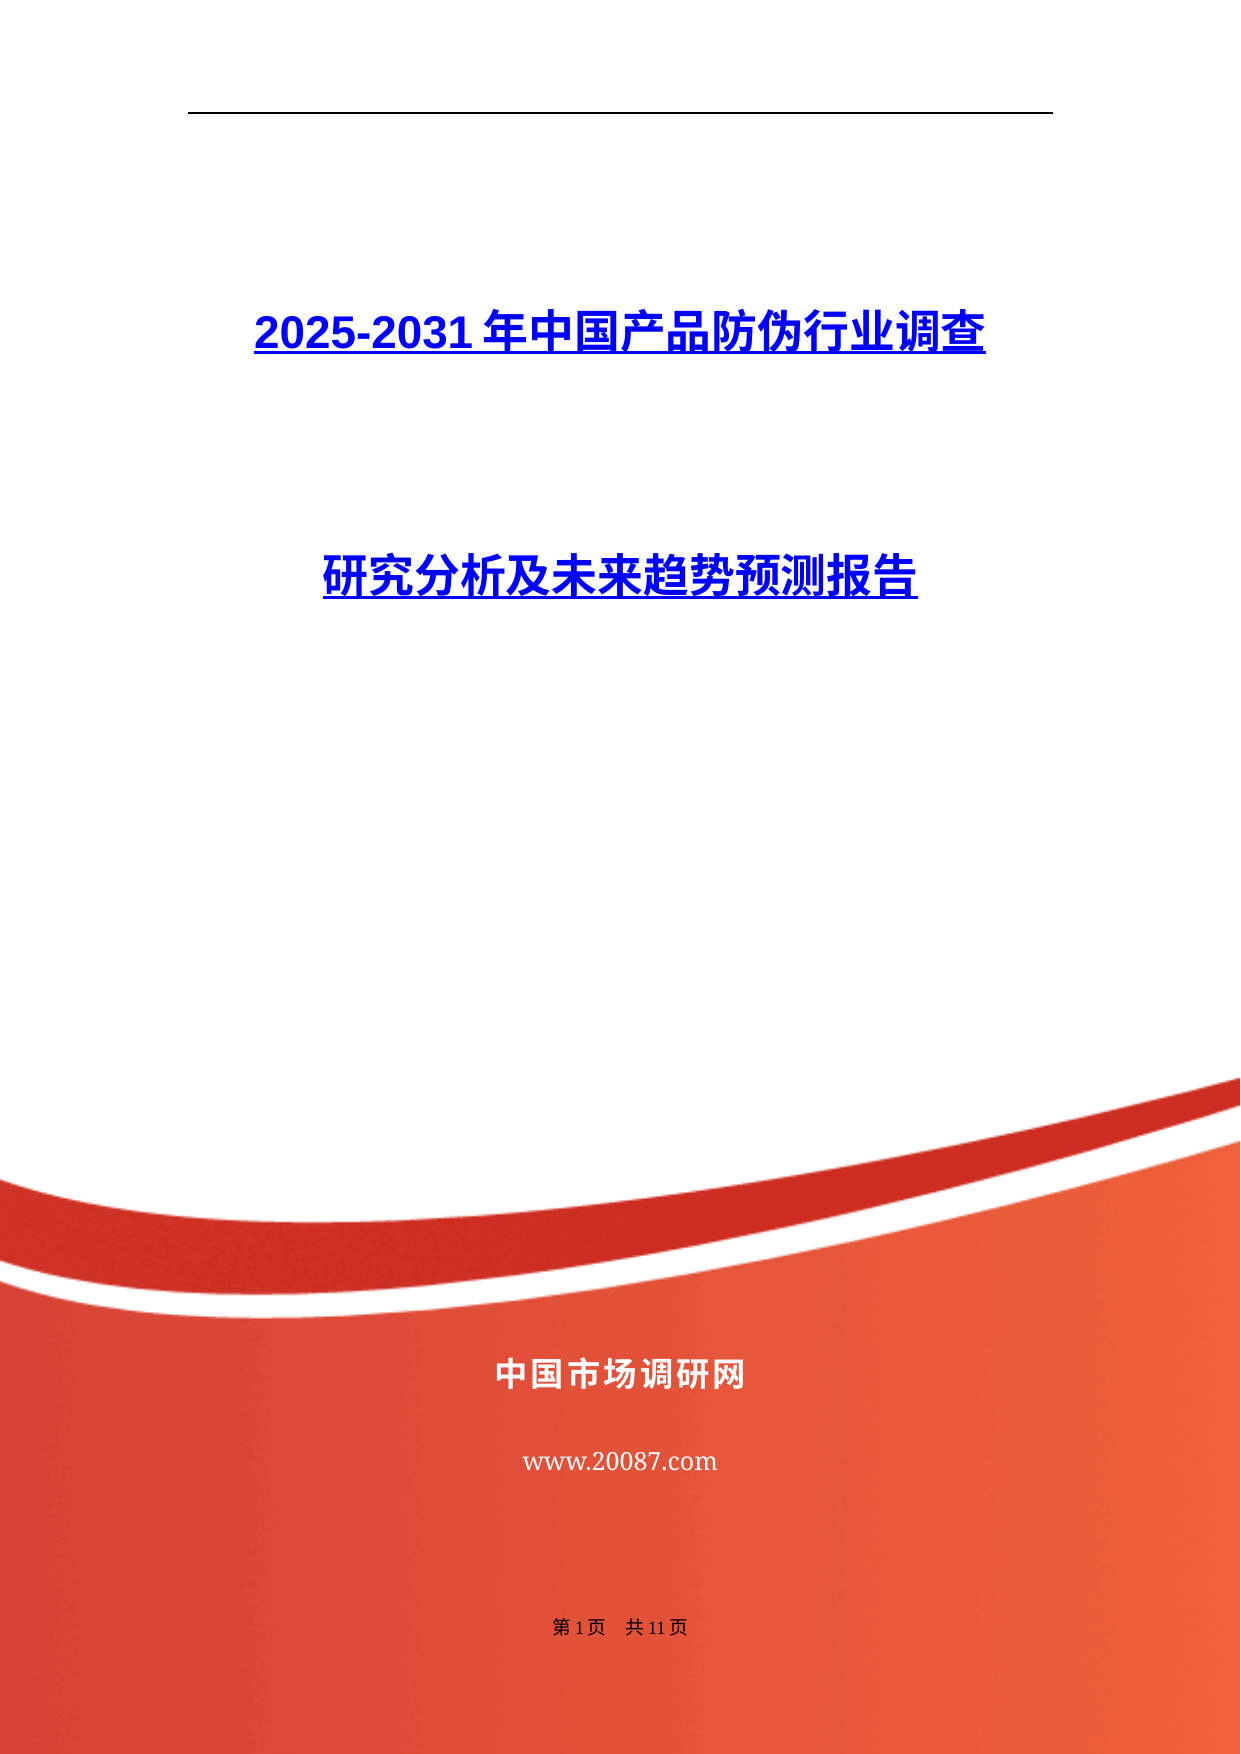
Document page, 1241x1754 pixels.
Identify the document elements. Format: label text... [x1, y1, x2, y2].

text www.20087.com [187, 1428, 1053, 1493]
table_header 2025-2031年中国产品防伪行业调查研究分析及未来趋势预测报告 [188, 207, 1053, 773]
subtitle 中国市场调研网 [187, 1339, 1053, 1404]
picture [0, 1006, 1241, 1754]
